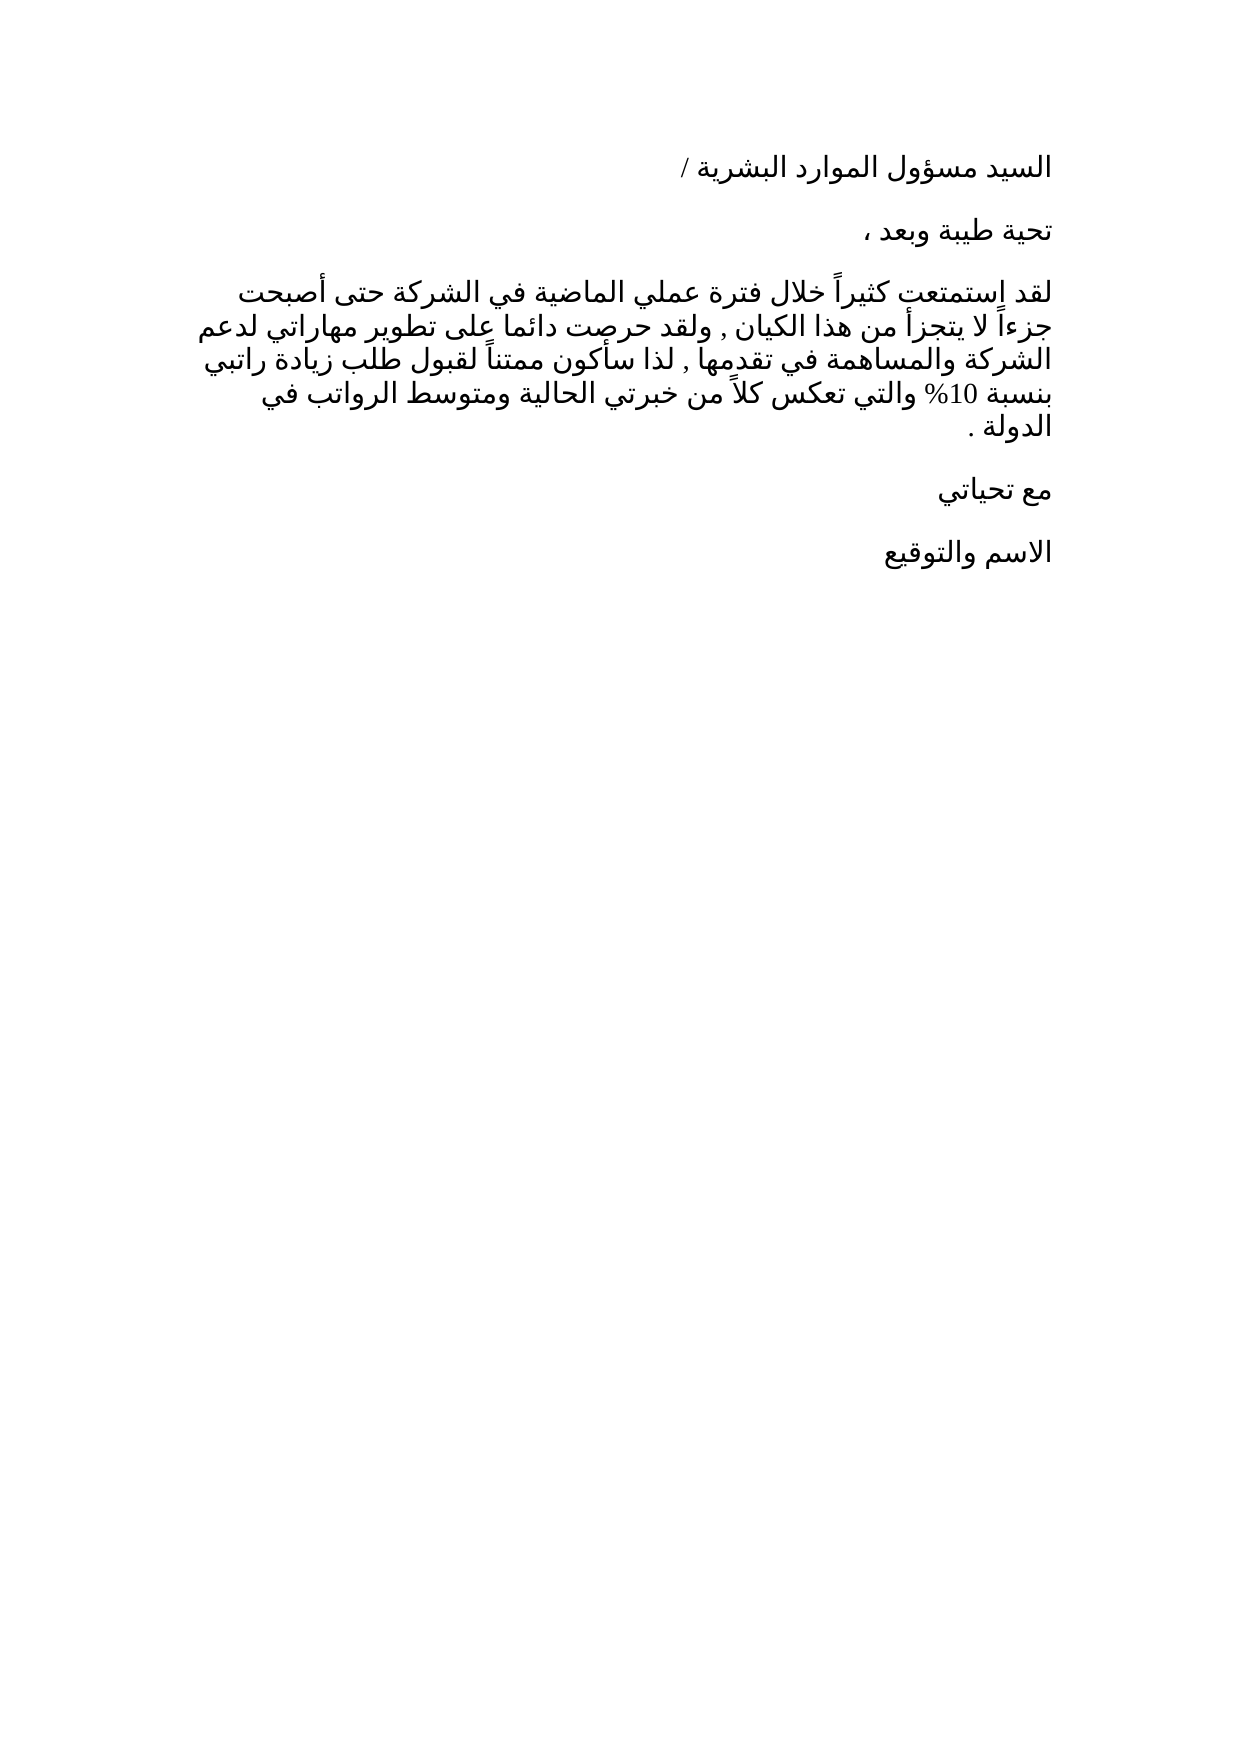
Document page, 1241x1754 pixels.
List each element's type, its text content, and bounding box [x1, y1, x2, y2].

text لقد استمتعت كثيراً خلال فترة عملي الماضية في الشركة حتى أصبحت جزءاً لا يتجزأ من هذا الكيان , ولقد حرصت دائما على تطوير مهاراتي لدعم الشركة والمساهمة في تقدمها , لذا سأكون ممتناً لقبول طلب زيادة راتبي بنسبة 10% والتي تعكس كلاً من خبرتي الحالية ومتوسط الرواتب في الدولة . [187, 275, 1053, 443]
text السيد مسؤول الموارد البشرية / [187, 150, 1053, 183]
text تحية طيبة وبعد ، [187, 213, 1053, 246]
text الاسم والتوقيع [187, 535, 1053, 568]
text مع تحياتي [187, 472, 1053, 506]
